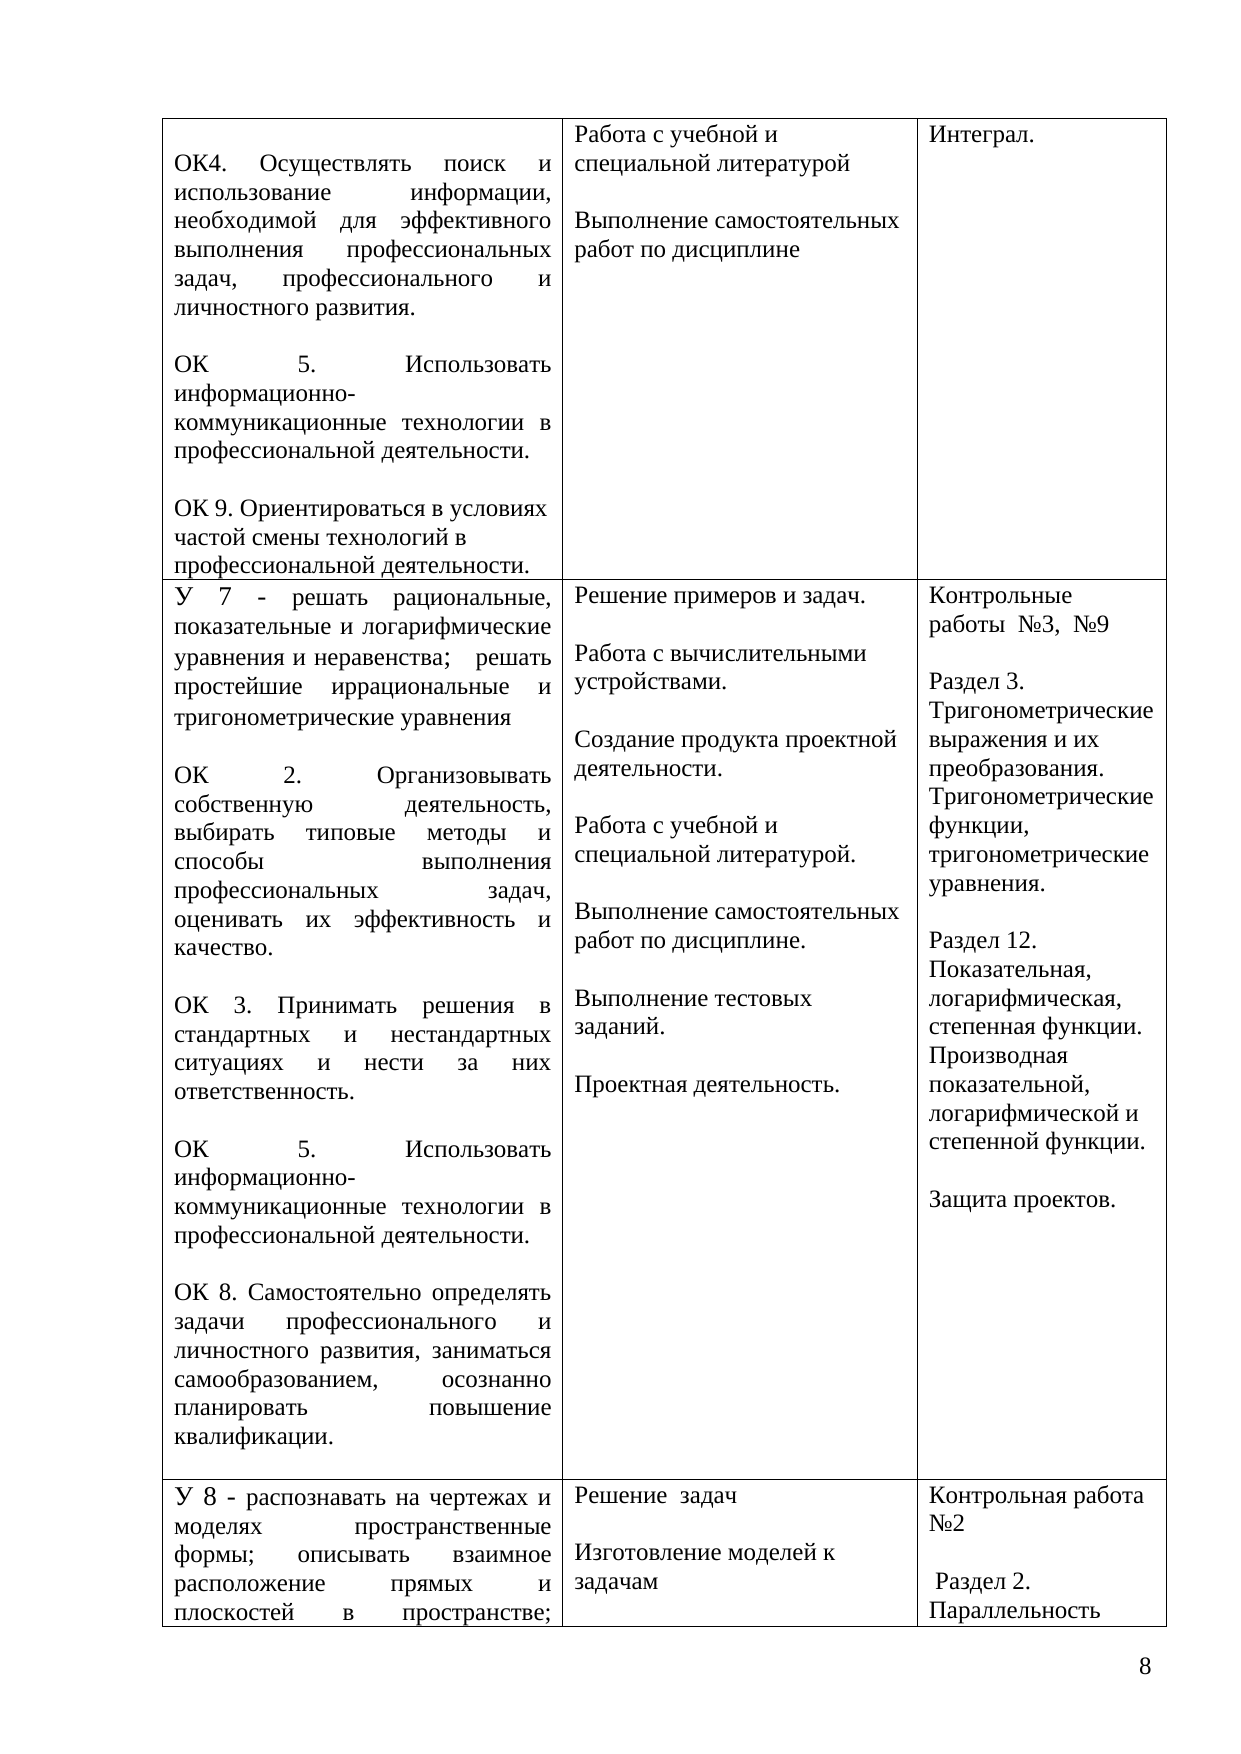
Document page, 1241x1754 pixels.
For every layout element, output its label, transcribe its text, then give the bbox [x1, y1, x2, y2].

table_cell Контрольные работы №3, №9 Раздел 3. Тригонометрические выражения и их преобразования. Тригонометрические функции, тригонометрические уравнения. Раздел 12. Показательная, логарифмическая, степенная функции. Производная показательной, логарифмической и степенной функции. Защита проектов. [918, 580, 1166, 1479]
table_cell Решение примеров и задач. Работа с вычислительными устройствами. Создание продукта проектной деятельности. Работа с учебной и специальной литературой. Выполнение самостоятельных работ по дисциплине. Выполнение тестовых заданий. Проектная деятельность. [563, 580, 917, 1479]
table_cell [918, 1480, 1166, 1626]
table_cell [563, 119, 917, 579]
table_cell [563, 1480, 917, 1626]
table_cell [163, 119, 562, 579]
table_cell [918, 119, 1166, 579]
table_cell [163, 1480, 562, 1626]
table_cell У 7 - решать рациональные, показательные и логарифмические уравнения и неравенства; решать простейшие иррациональные и тригонометрические уравнения ОК 2. Организовывать собственную деятельность, выбирать типовые методы и способы выполнения профессиональных задач, оценивать их эффективность и качество. ОК 3. Принимать решения в стандартных и нестандартных ситуациях и нести за них ответственность. ОК 5. Использовать информационно-коммуникационные технологии в профессиональной деятельности. ОК 8. Самостоятельно определять задачи профессионального и личностного развития, заниматься самообразованием, осознанно планировать повышение квалификации. [163, 580, 562, 1479]
